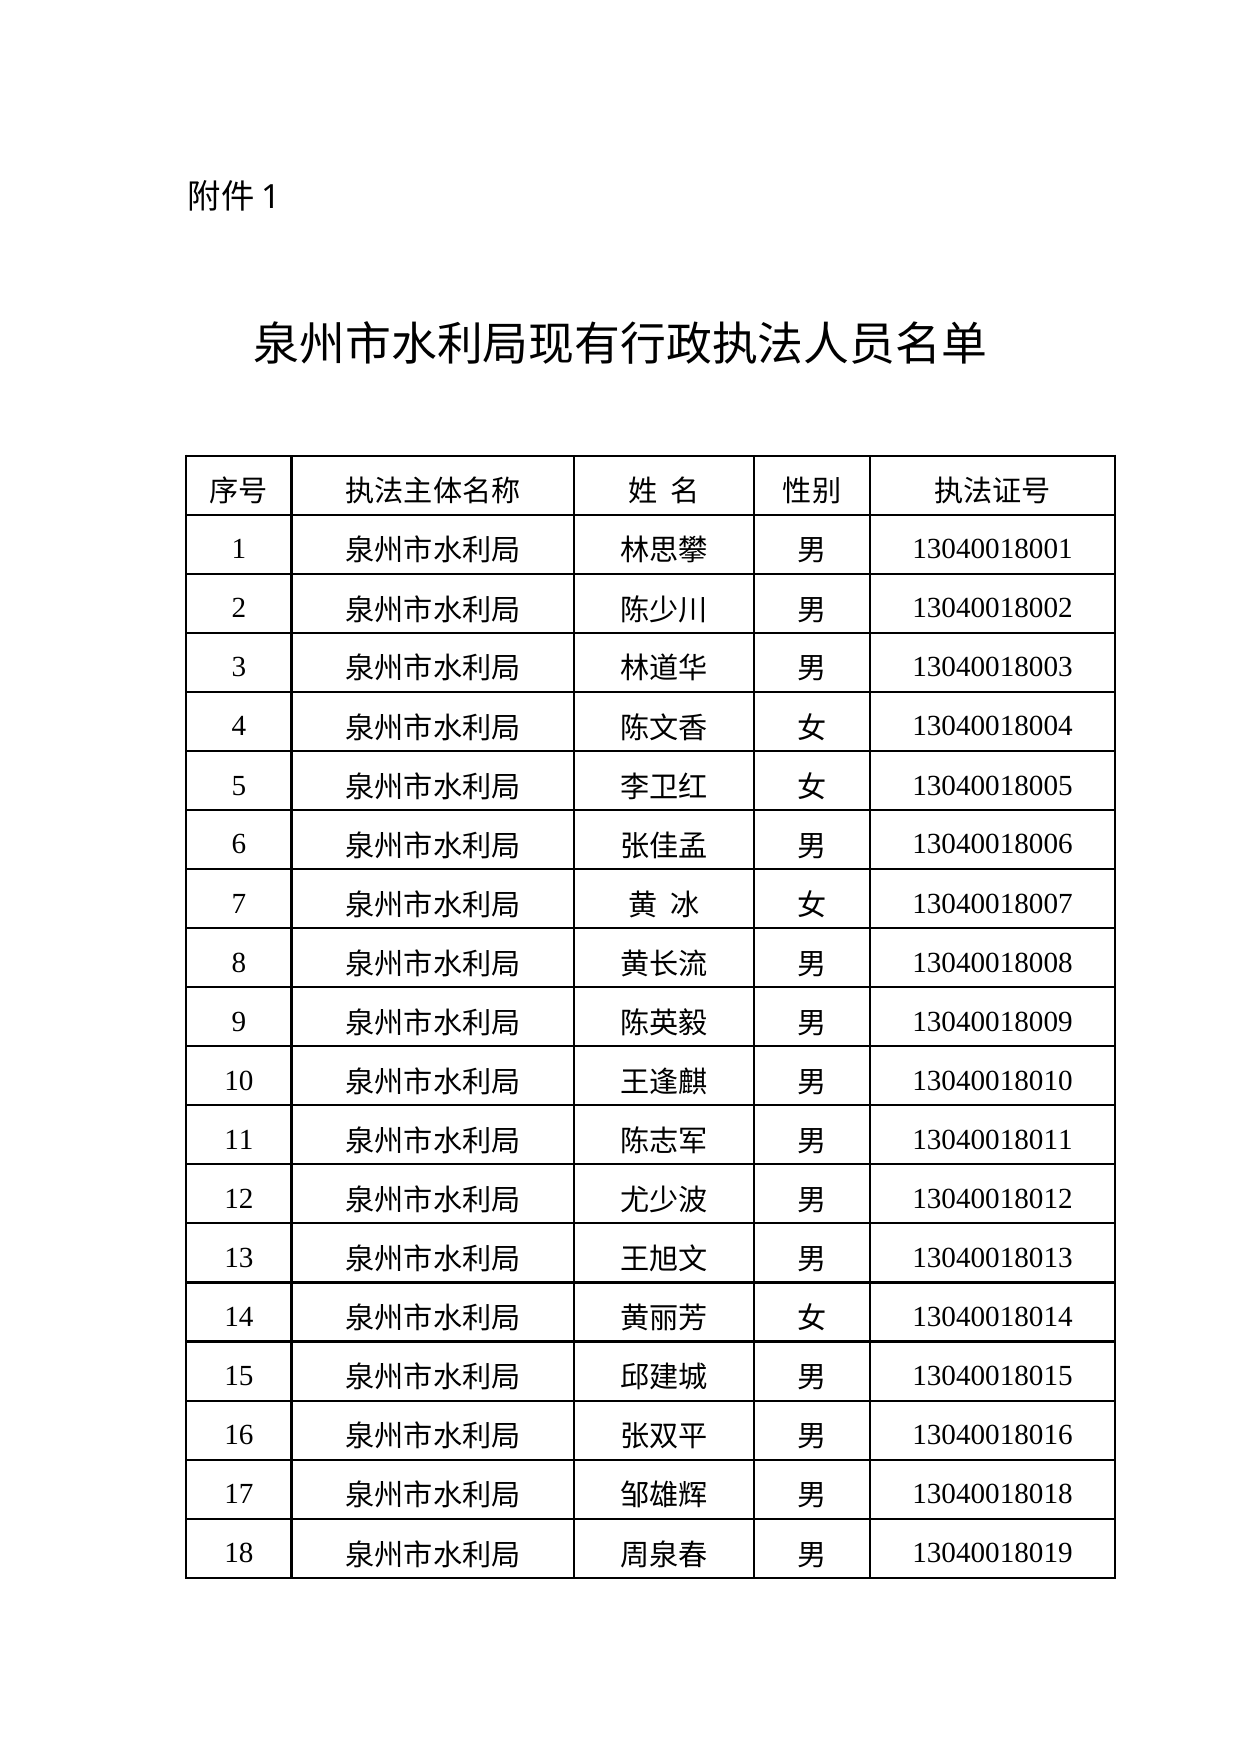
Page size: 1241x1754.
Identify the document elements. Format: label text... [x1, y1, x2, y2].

table_cell 女 [755, 1284, 869, 1340]
table_cell 泉州市水利局 [293, 1402, 573, 1458]
table_cell 泉州市水利局 [293, 1343, 573, 1399]
table_cell 陈志军 [575, 1106, 753, 1163]
table_cell 13040018018 [871, 1461, 1114, 1518]
table_cell 13040018011 [871, 1106, 1114, 1163]
table_cell 1 [187, 516, 290, 573]
table_cell 13040018009 [871, 988, 1114, 1045]
table_cell 11 [187, 1106, 290, 1163]
table_cell 13040018004 [871, 693, 1114, 750]
table_cell 泉州市水利局 [293, 1461, 573, 1518]
table_cell 女 [755, 752, 869, 809]
table_header 执法证号 [871, 457, 1114, 513]
table_cell 13040018007 [871, 870, 1114, 927]
table_cell 林思攀 [575, 516, 753, 573]
table_cell 2 [187, 575, 290, 632]
table_cell 男 [755, 1106, 869, 1163]
table_cell 17 [187, 1461, 290, 1518]
table_cell 男 [755, 1047, 869, 1104]
table_cell 林道华 [575, 634, 753, 691]
table_cell 12 [187, 1165, 290, 1222]
table_cell 泉州市水利局 [293, 811, 573, 868]
table_cell 张佳孟 [575, 811, 753, 868]
table_cell 李卫红 [575, 752, 753, 809]
table_cell 泉州市水利局 [293, 634, 573, 691]
table_cell 男 [755, 634, 869, 691]
table_cell 男 [755, 929, 869, 986]
table_cell 王旭文 [575, 1224, 753, 1281]
table_cell 陈英毅 [575, 988, 753, 1045]
table_cell 陈少川 [575, 575, 753, 632]
table_cell 泉州市水利局 [293, 752, 573, 809]
table_cell 王逢麒 [575, 1047, 753, 1104]
table_cell 女 [755, 693, 869, 750]
table_cell 泉州市水利局 [293, 870, 573, 927]
table_cell 13040018006 [871, 811, 1114, 868]
table_cell 泉州市水利局 [293, 929, 573, 986]
table_header 性别 [755, 457, 869, 513]
table_cell 13040018002 [871, 575, 1114, 632]
table_cell 泉州市水利局 [293, 1106, 573, 1163]
table_cell 7 [187, 870, 290, 927]
table_cell 18 [187, 1520, 290, 1577]
table_cell 泉州市水利局 [293, 516, 573, 573]
table_cell 泉州市水利局 [293, 1284, 573, 1340]
table_cell 15 [187, 1343, 290, 1399]
table_cell 6 [187, 811, 290, 868]
table_cell 陈文香 [575, 693, 753, 750]
text 泉州市水利局现有行政执法人员名单 [187, 292, 1053, 389]
table_cell 周泉春 [575, 1520, 753, 1577]
table_cell 男 [755, 1461, 869, 1518]
table_cell 泉州市水利局 [293, 1047, 573, 1104]
table_cell 13040018013 [871, 1224, 1114, 1281]
table_cell 邱建城 [575, 1343, 753, 1399]
table_cell 男 [755, 1343, 869, 1399]
table_cell 泉州市水利局 [293, 693, 573, 750]
table_cell 14 [187, 1284, 290, 1340]
table_header 执法主体名称 [293, 457, 573, 513]
table_cell 黄丽芳 [575, 1284, 753, 1340]
table_cell 黄 冰 [575, 870, 753, 927]
table_cell 张双平 [575, 1402, 753, 1458]
table_cell 13040018016 [871, 1402, 1114, 1458]
table_cell 13040018005 [871, 752, 1114, 809]
table_cell 13040018012 [871, 1165, 1114, 1222]
table_cell 13040018015 [871, 1343, 1114, 1399]
table_cell 尤少波 [575, 1165, 753, 1222]
table_cell 男 [755, 1224, 869, 1281]
table_cell 男 [755, 988, 869, 1045]
table_cell 男 [755, 575, 869, 632]
table_cell 9 [187, 988, 290, 1045]
table_cell 8 [187, 929, 290, 986]
table_cell 泉州市水利局 [293, 1520, 573, 1577]
table_cell 5 [187, 752, 290, 809]
table_cell 3 [187, 634, 290, 691]
table_cell 泉州市水利局 [293, 575, 573, 632]
table_cell 女 [755, 870, 869, 927]
table_cell 黄长流 [575, 929, 753, 986]
table_cell 泉州市水利局 [293, 988, 573, 1045]
table_cell 13 [187, 1224, 290, 1281]
text 附件1 [187, 162, 1053, 227]
table_header 姓 名 [575, 457, 753, 513]
table_cell 10 [187, 1047, 290, 1104]
table_cell 泉州市水利局 [293, 1224, 573, 1281]
table_header 序号 [187, 457, 290, 513]
table_cell 13040018003 [871, 634, 1114, 691]
table_cell 男 [755, 1165, 869, 1222]
table_cell 13040018001 [871, 516, 1114, 573]
table_cell 男 [755, 1520, 869, 1577]
table_cell 13040018010 [871, 1047, 1114, 1104]
table_cell 男 [755, 811, 869, 868]
table_cell 13040018008 [871, 929, 1114, 986]
table_cell 13040018014 [871, 1284, 1114, 1340]
table_cell 16 [187, 1402, 290, 1458]
table_cell 4 [187, 693, 290, 750]
table_cell 男 [755, 516, 869, 573]
table_cell 13040018019 [871, 1520, 1114, 1577]
table_cell 泉州市水利局 [293, 1165, 573, 1222]
table_cell 男 [755, 1402, 869, 1458]
table_cell 邹雄辉 [575, 1461, 753, 1518]
